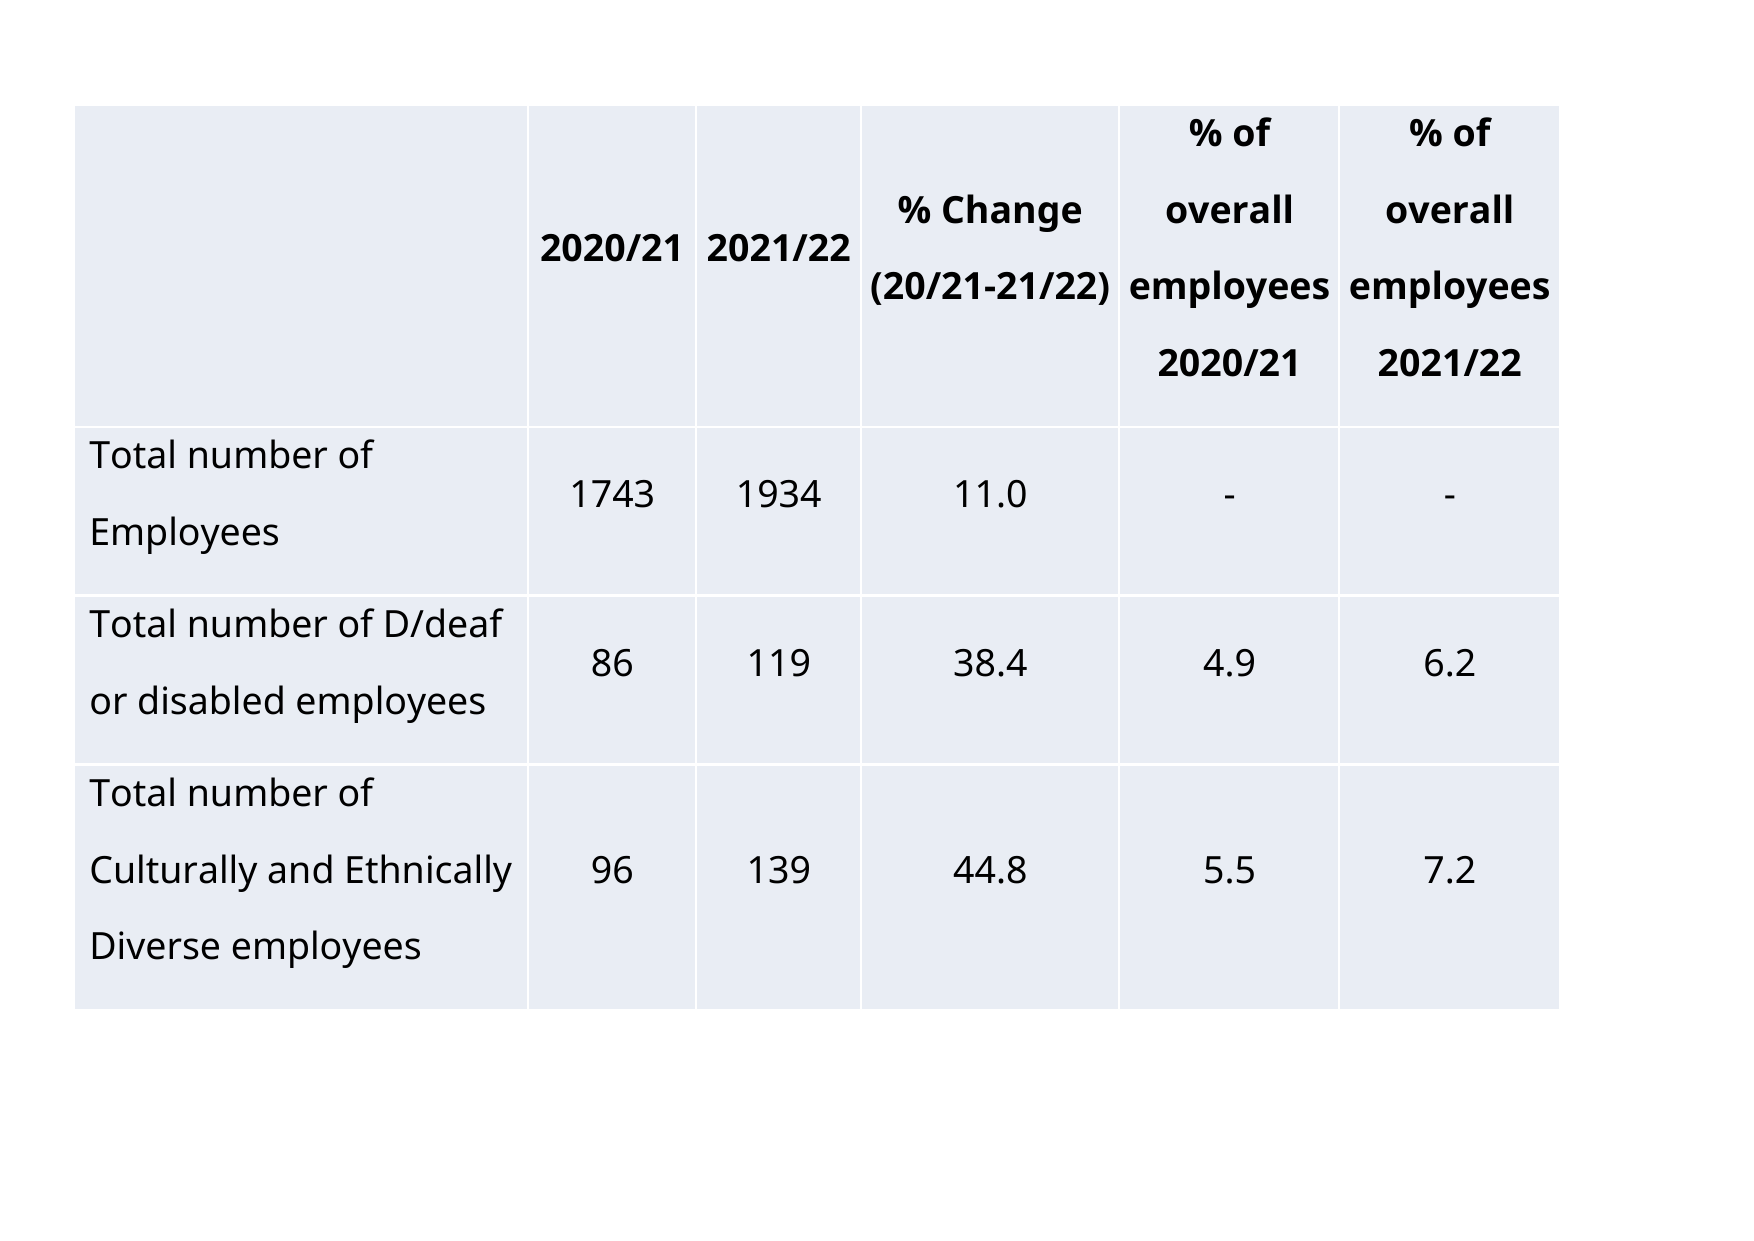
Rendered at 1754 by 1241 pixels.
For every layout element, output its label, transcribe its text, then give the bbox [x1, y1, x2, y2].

table_cell 44.8 [862, 766, 1118, 1009]
table_header [75, 106, 527, 426]
table_cell 1743 [529, 428, 695, 594]
table_cell 139 [697, 766, 860, 1009]
table_cell Total number of D/deaf or disabled employees [75, 597, 527, 763]
table_cell 96 [529, 766, 695, 1009]
table_cell 7.2 [1340, 766, 1559, 1009]
table_cell 5.5 [1120, 766, 1338, 1009]
table_cell 4.9 [1120, 597, 1338, 763]
table_cell Total number of Culturally and Ethnically Diverse employees [75, 766, 527, 1009]
table_header 2021/22 [697, 106, 860, 426]
table_cell 1934 [697, 428, 860, 594]
table_cell - [1340, 428, 1559, 594]
table_header % of overall employees 2020/21 [1120, 106, 1338, 426]
table_header 2020/21 [529, 106, 695, 426]
table_cell 11.0 [862, 428, 1118, 594]
table_cell 6.2 [1340, 597, 1559, 763]
table_cell Total number of Employees [75, 428, 527, 594]
table_cell 38.4 [862, 597, 1118, 763]
table_header % Change (20/21-21/22) [862, 106, 1118, 426]
table_cell 86 [529, 597, 695, 763]
table_cell - [1120, 428, 1338, 594]
table_cell 119 [697, 597, 860, 763]
table_header % of overall employees 2021/22 [1340, 106, 1559, 426]
